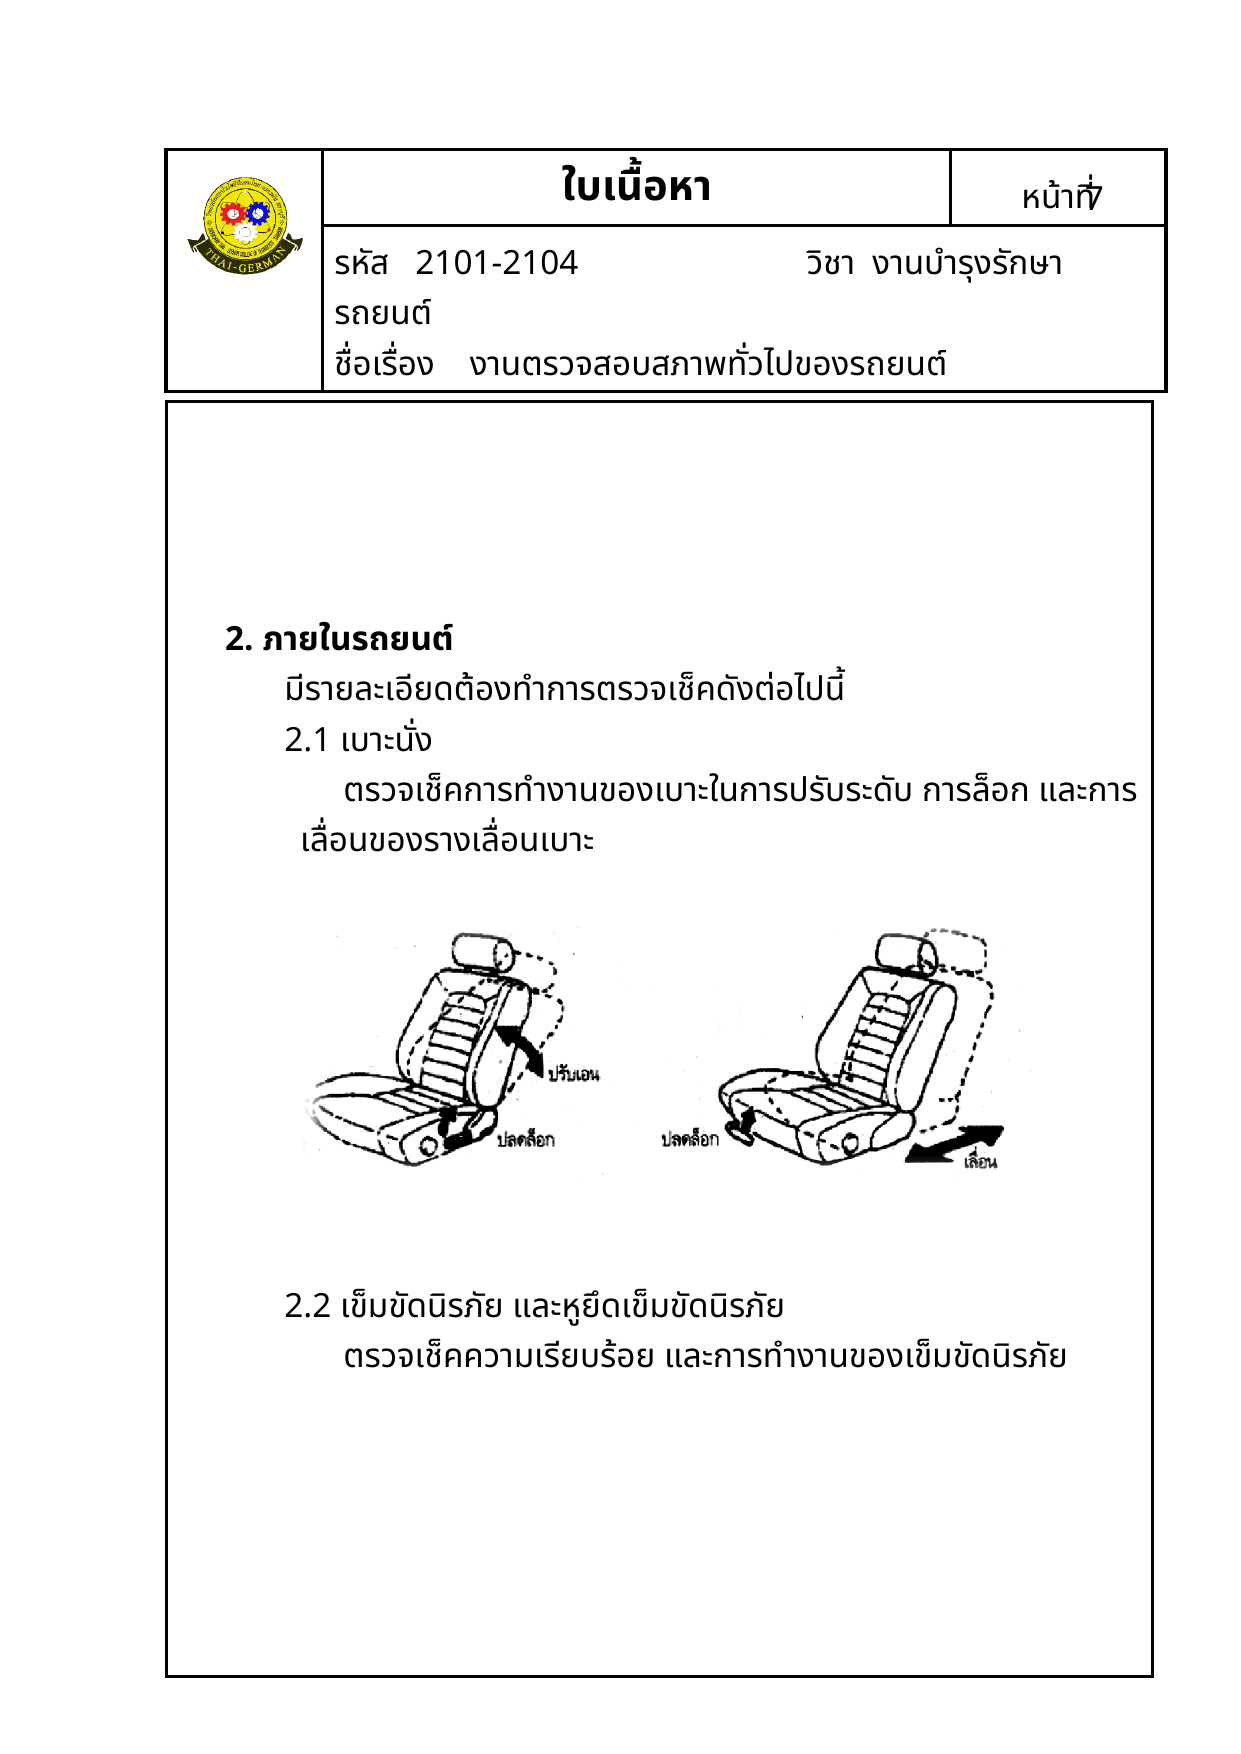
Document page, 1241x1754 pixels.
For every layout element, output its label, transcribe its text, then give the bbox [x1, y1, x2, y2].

text 2. ภายในรถยนต์ [225, 614, 1185, 665]
text 2.2 เข็มขัดนิรภัย และหูยึดเข็มขัดนิรภัย [225, 1281, 1185, 1332]
picture [185, 171, 304, 278]
text ตรวจเช็คการทำงานของเบาะในการปรับระดับ การล็อก และการเลื่อนของรางเลื่อนเบาะ [300, 766, 1185, 867]
text มีรายละเอียดต้องทำการตรวจเช็คดังต่อไปนี้ [225, 665, 1185, 715]
text 2.1 เบาะนั่ง [225, 715, 1185, 766]
text ตรวจเช็คความเรียบร้อย และการทำงานของเข็มขัดนิรภัย [300, 1332, 1185, 1382]
